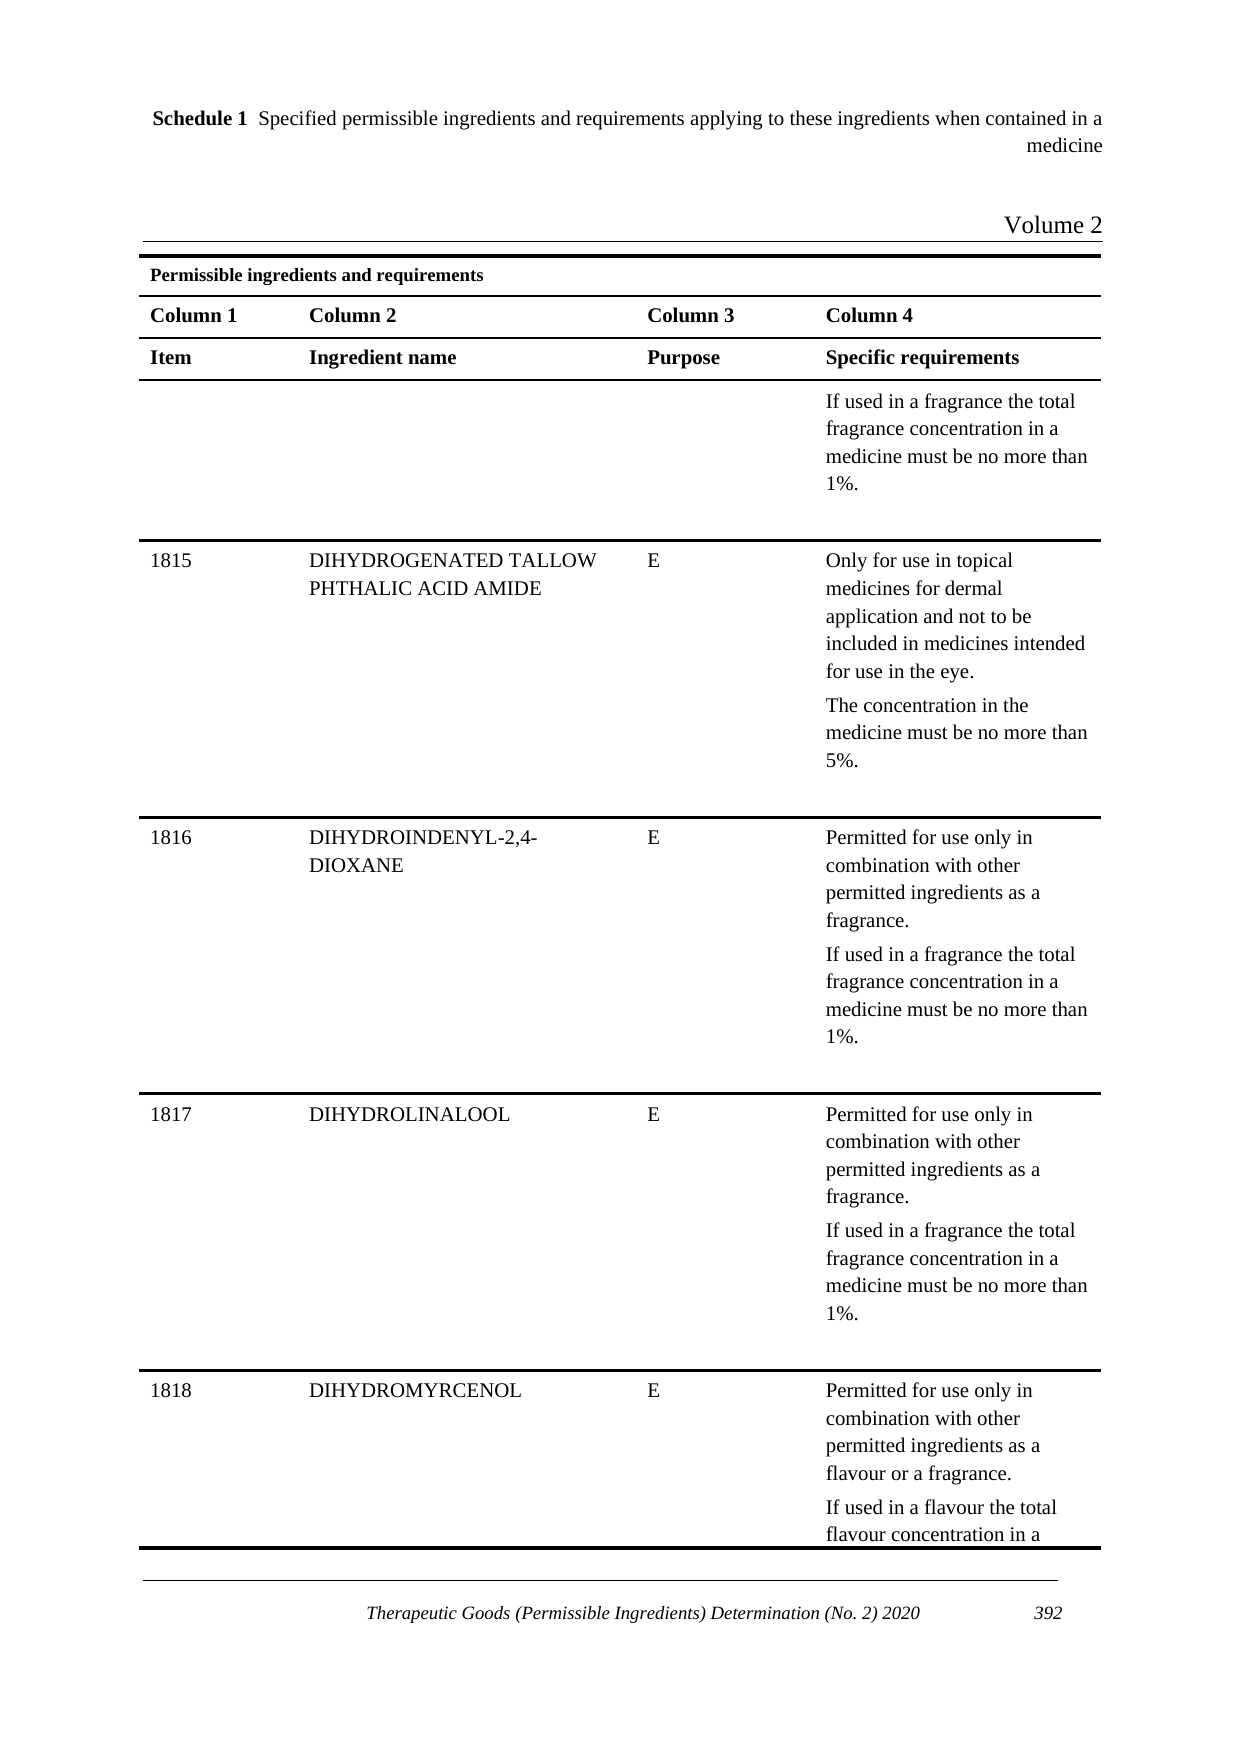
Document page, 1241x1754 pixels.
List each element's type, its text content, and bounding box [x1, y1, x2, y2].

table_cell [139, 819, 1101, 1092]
table_header Permissible ingredients and requirements [139, 258, 1101, 295]
table_cell Column 2 [298, 297, 636, 337]
table_cell Ingredient name [298, 339, 636, 379]
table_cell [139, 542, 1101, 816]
table_cell Column 3 [636, 297, 814, 337]
table_cell Item [139, 339, 298, 379]
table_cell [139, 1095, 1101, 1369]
table_cell Purpose [636, 339, 814, 379]
table_cell Column 1 [139, 297, 298, 337]
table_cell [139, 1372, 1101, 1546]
table_cell Specific requirements [814, 339, 1101, 379]
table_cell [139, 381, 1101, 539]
table_cell Column 4 [814, 297, 1101, 337]
